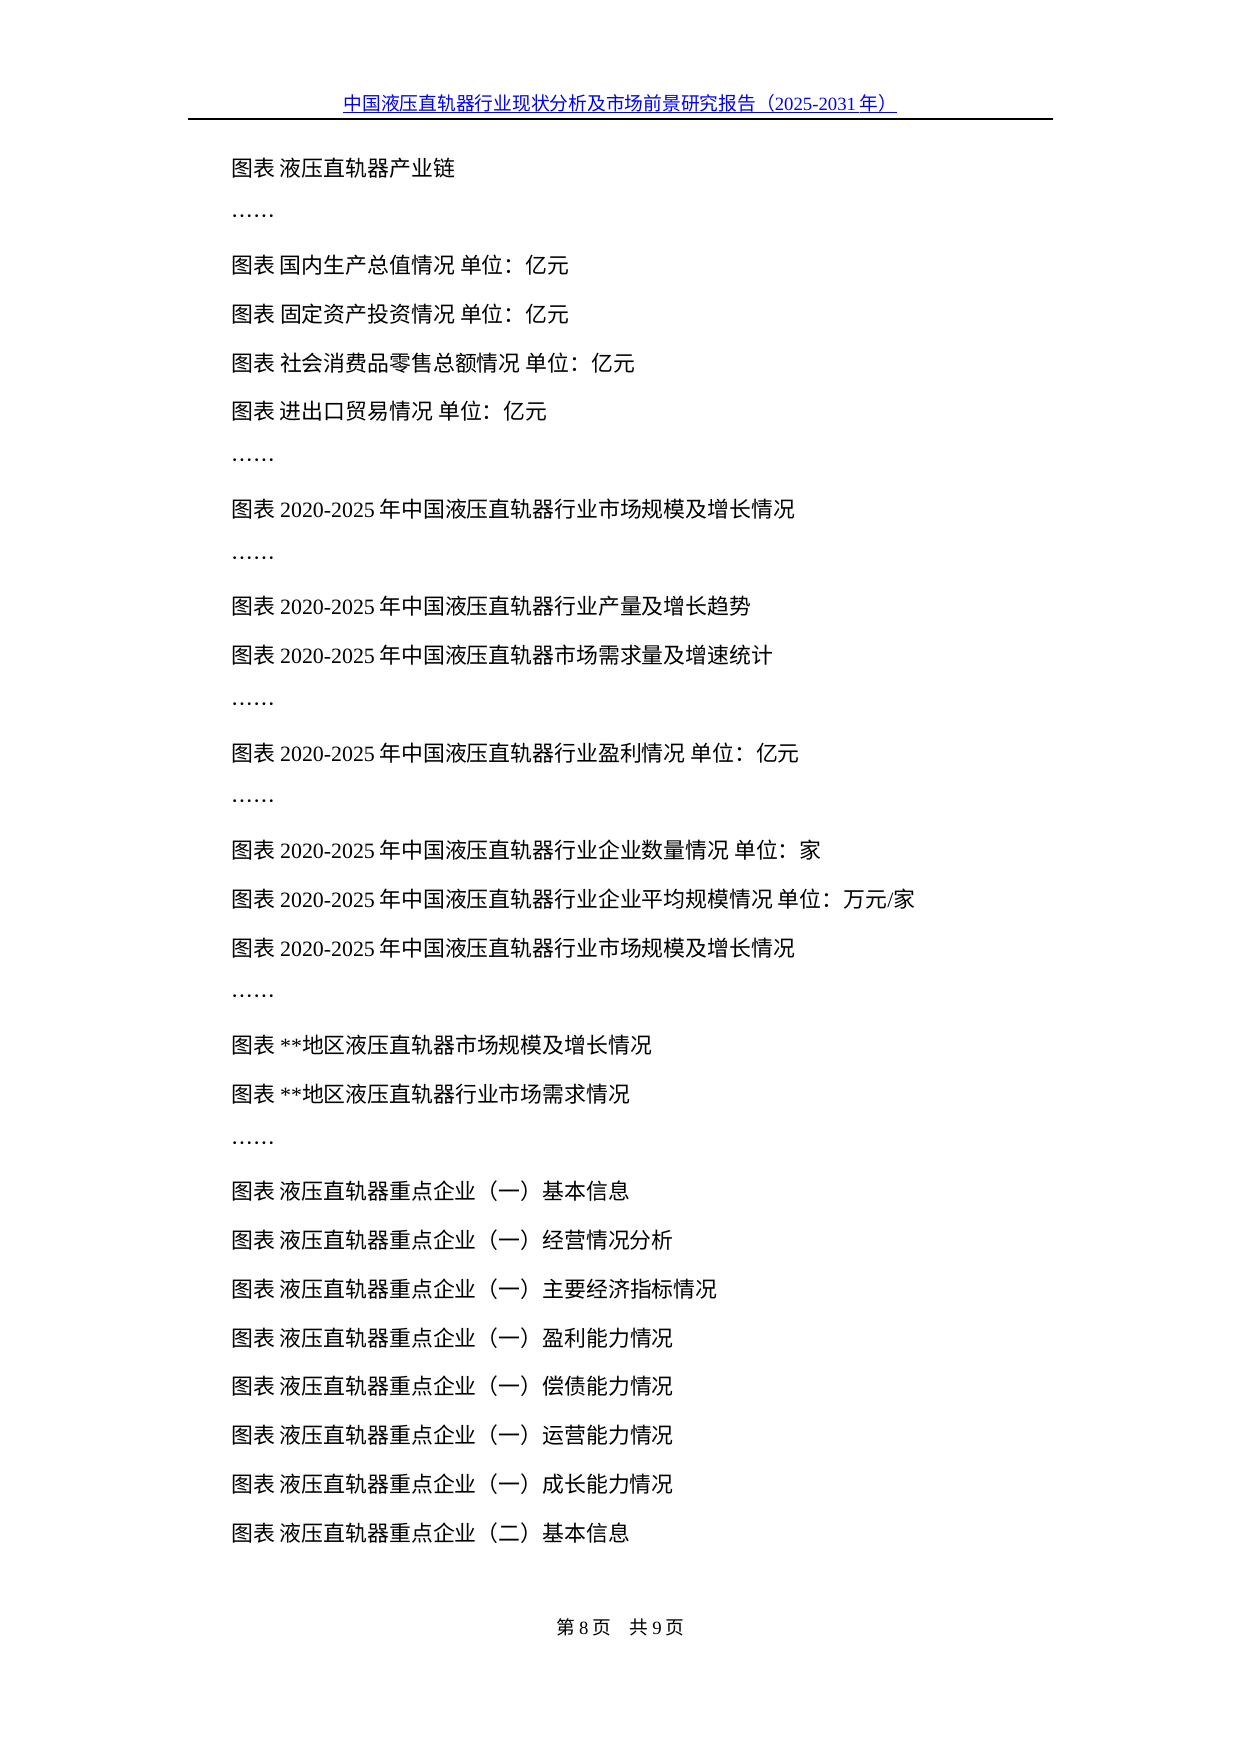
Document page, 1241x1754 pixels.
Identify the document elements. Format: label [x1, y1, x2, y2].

text [187, 150, 1053, 1548]
